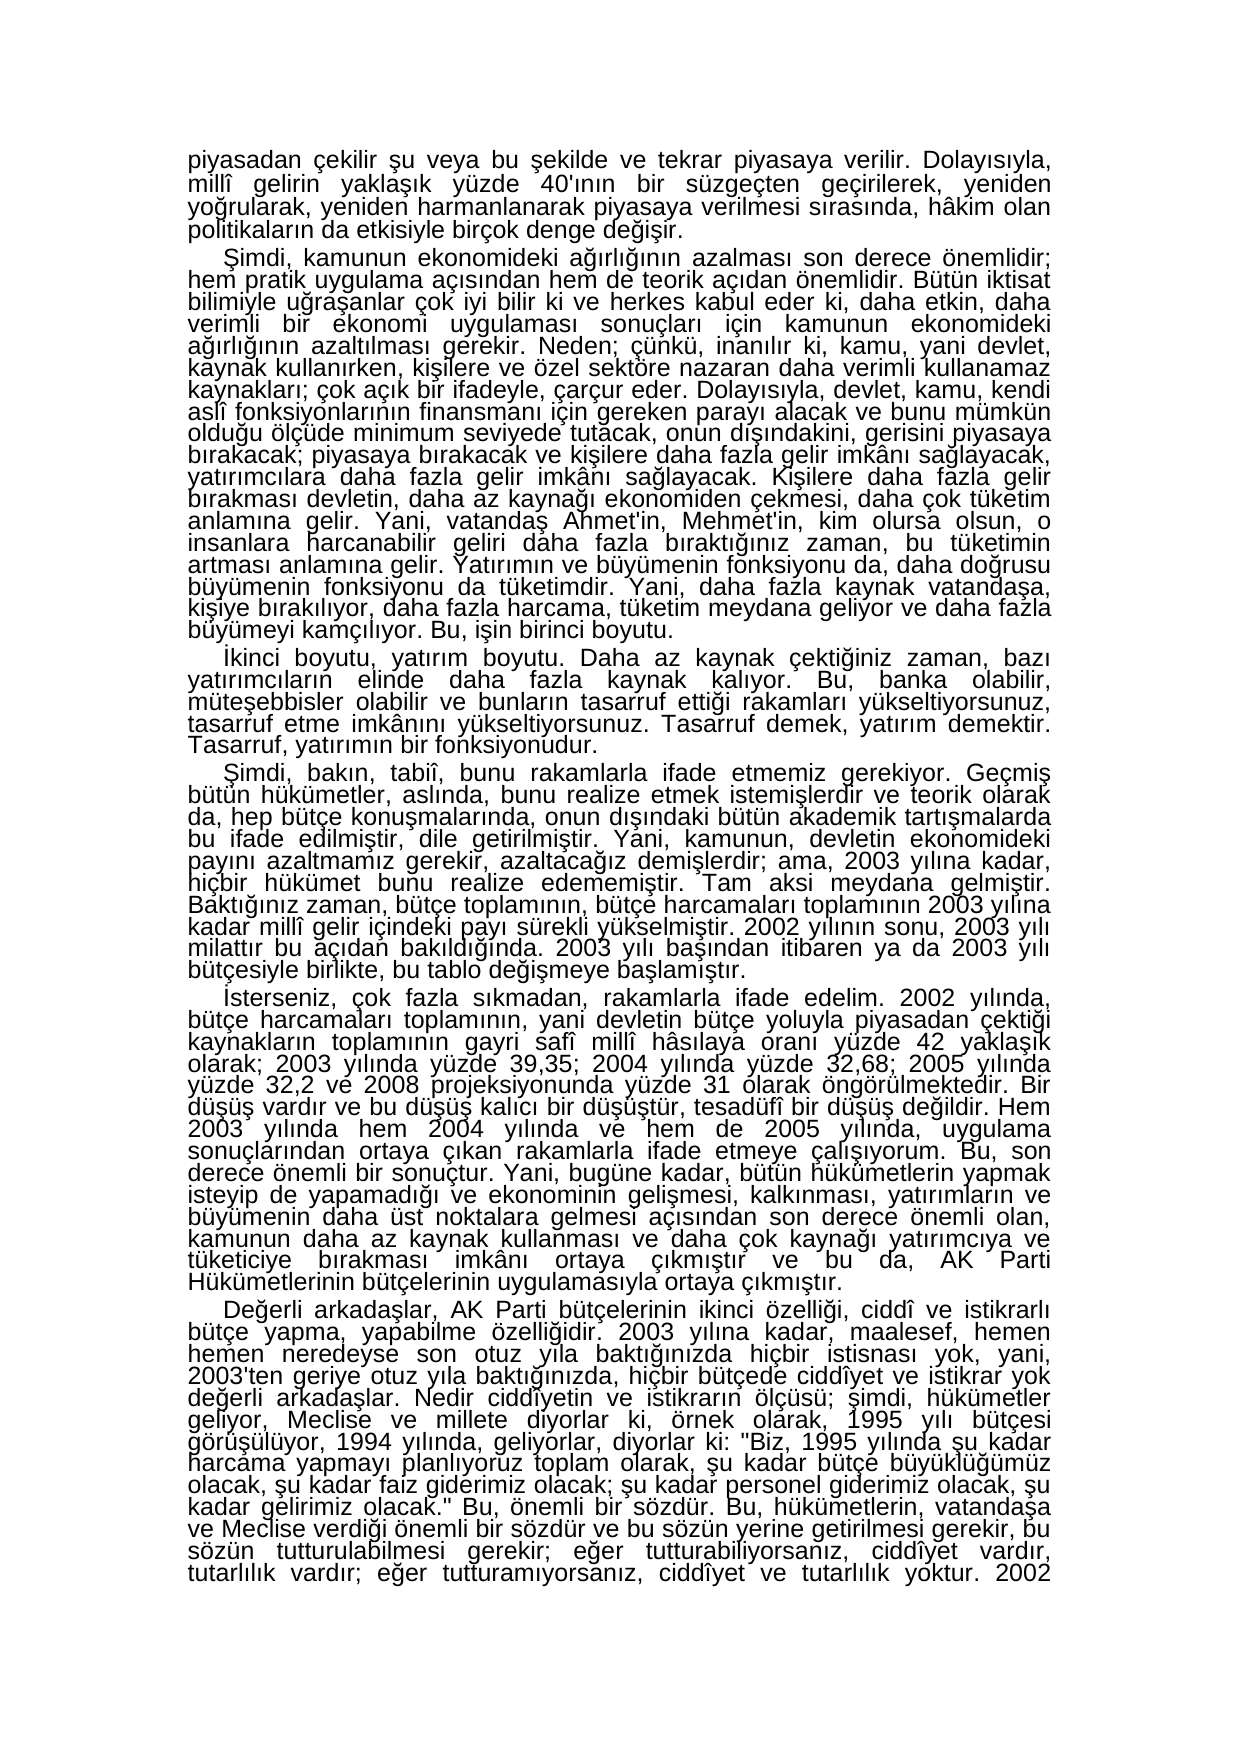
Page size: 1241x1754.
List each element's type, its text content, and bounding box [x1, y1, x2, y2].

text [187, 1301, 1053, 1586]
text Şimdi, kamunun ekonomideki ağırlığının azalması son derece önemlidir; hem pratik uygulama açısından hem de teorik açıdan önemlidir. Bütün iktisat bilimiyle uğraşanlar çok iyi bilir ki ve herkes kabul eder ki, daha etkin, daha verimli bir ekonomi uygulaması sonuçları için kamunun ekonomideki ağırlığının azaltılması gerekir. Neden; çünkü, inanılır ki, kamu, yani devlet, kaynak kullanırken, kişilere ve özel sektöre nazaran daha verimli kullanamaz kaynakları; çok açık bir ifadeyle, çarçur eder. Dolayısıyla, devlet, kamu, kendi aslî fonksiyonlarının finansmanı için gereken parayı alacak ve bunu mümkün olduğu ölçüde minimum seviyede tutacak, onun dışındakini, gerisini piyasaya bırakacak; piyasaya bırakacak ve kişilere daha fazla gelir imkânı sağlayacak, yatırımcılara daha fazla gelir imkânı sağlayacak. Kişilere daha fazla gelir bırakması devletin, daha az kaynağı ekonomiden çekmesi, daha çok tüketim anlamına gelir. Yani, vatandaş Ahmet'in, Mehmet'in, kim olursa olsun, o insanlara harcanabilir geliri daha fazla bıraktığınız zaman, bu tüketimin artması anlamına gelir. Yatırımın ve büyümenin fonksiyonu da, daha doğrusu büyümenin fonksiyonu da tüketimdir. Yani, daha fazla kaynak vatandaşa, kişiye bırakılıyor, daha fazla harcama, tüketim meydana geliyor ve daha fazla büyümeyi kamçılıyor. Bu, işin birinci boyutu. [187, 249, 1053, 643]
text İsterseniz, çok fazla sıkmadan, rakamlarla ifade edelim. 2002 yılında, bütçe harcamaları toplamının, yani devletin bütçe yoluyla piyasadan çektiği kaynakların toplamının gayri safî millî hâsılaya oranı yüzde 42 yaklaşık olarak; 2003 yılında yüzde 39,35; 2004 yılında yüzde 32,68; 2005 yılında yüzde 32,2 ve 2008 projeksiyonunda yüzde 31 olarak öngörülmektedir. Bir düşüş vardır ve bu düşüş kalıcı bir düşüştür, tesadüfî bir düşüş değildir. Hem 2003 yılında hem 2004 yılında ve hem de 2005 yılında, uygulama sonuçlarından ortaya çıkan rakamlarla ifade etmeye çalışıyorum. Bu, son derece önemli bir sonuçtur. Yani, bugüne kadar, bütün hükümetlerin yapmak isteyip de yapamadığı ve ekonominin gelişmesi, kalkınması, yatırımların ve büyümenin daha üst noktalara gelmesi açısından son derece önemli olan, kamunun daha az kaynak kullanması ve daha çok kaynağı yatırımcıya ve tüketiciye bırakması imkânı ortaya çıkmıştır ve bu da, AK Parti Hükümetlerinin bütçelerinin uygulamasıyla ortaya çıkmıştır. [187, 989, 1053, 1295]
text İkinci boyutu, yatırım boyutu. Daha az kaynak çektiğiniz zaman, bazı yatırımcıların elinde daha fazla kaynak kalıyor. Bu, banka olabilir, müteşebbisler olabilir ve bunların tasarruf ettiği rakamları yükseltiyorsunuz, tasarruf etme imkânını yükseltiyorsunuz. Tasarruf demek, yatırım demektir. Tasarruf, yatırımın bir fonksiyonudur. [187, 649, 1053, 758]
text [187, 150, 1053, 243]
text Şimdi, bakın, tabiî, bunu rakamlarla ifade etmemiz gerekiyor. Geçmiş bütün hükümetler, aslında, bunu realize etmek istemişlerdir ve teorik olarak da, hep bütçe konuşmalarında, onun dışındaki bütün akademik tartışmalarda bu ifade edilmiştir, dile getirilmiştir. Yani, kamunun, devletin ekonomideki payını azaltmamız gerekir, azaltacağız demişlerdir; ama, 2003 yılına kadar, hiçbir hükümet bunu realize edememiştir. Tam aksi meydana gelmiştir. Baktığınız zaman, bütçe toplamının, bütçe harcamaları toplamının 2003 yılına kadar millî gelir içindeki payı sürekli yükselmiştir. 2002 yılının sonu, 2003 yılı milattır bu açıdan bakıldığında. 2003 yılı başından itibaren ya da 2003 yılı bütçesiyle birlikte, bu tablo değişmeye başlamıştır. [187, 764, 1053, 983]
